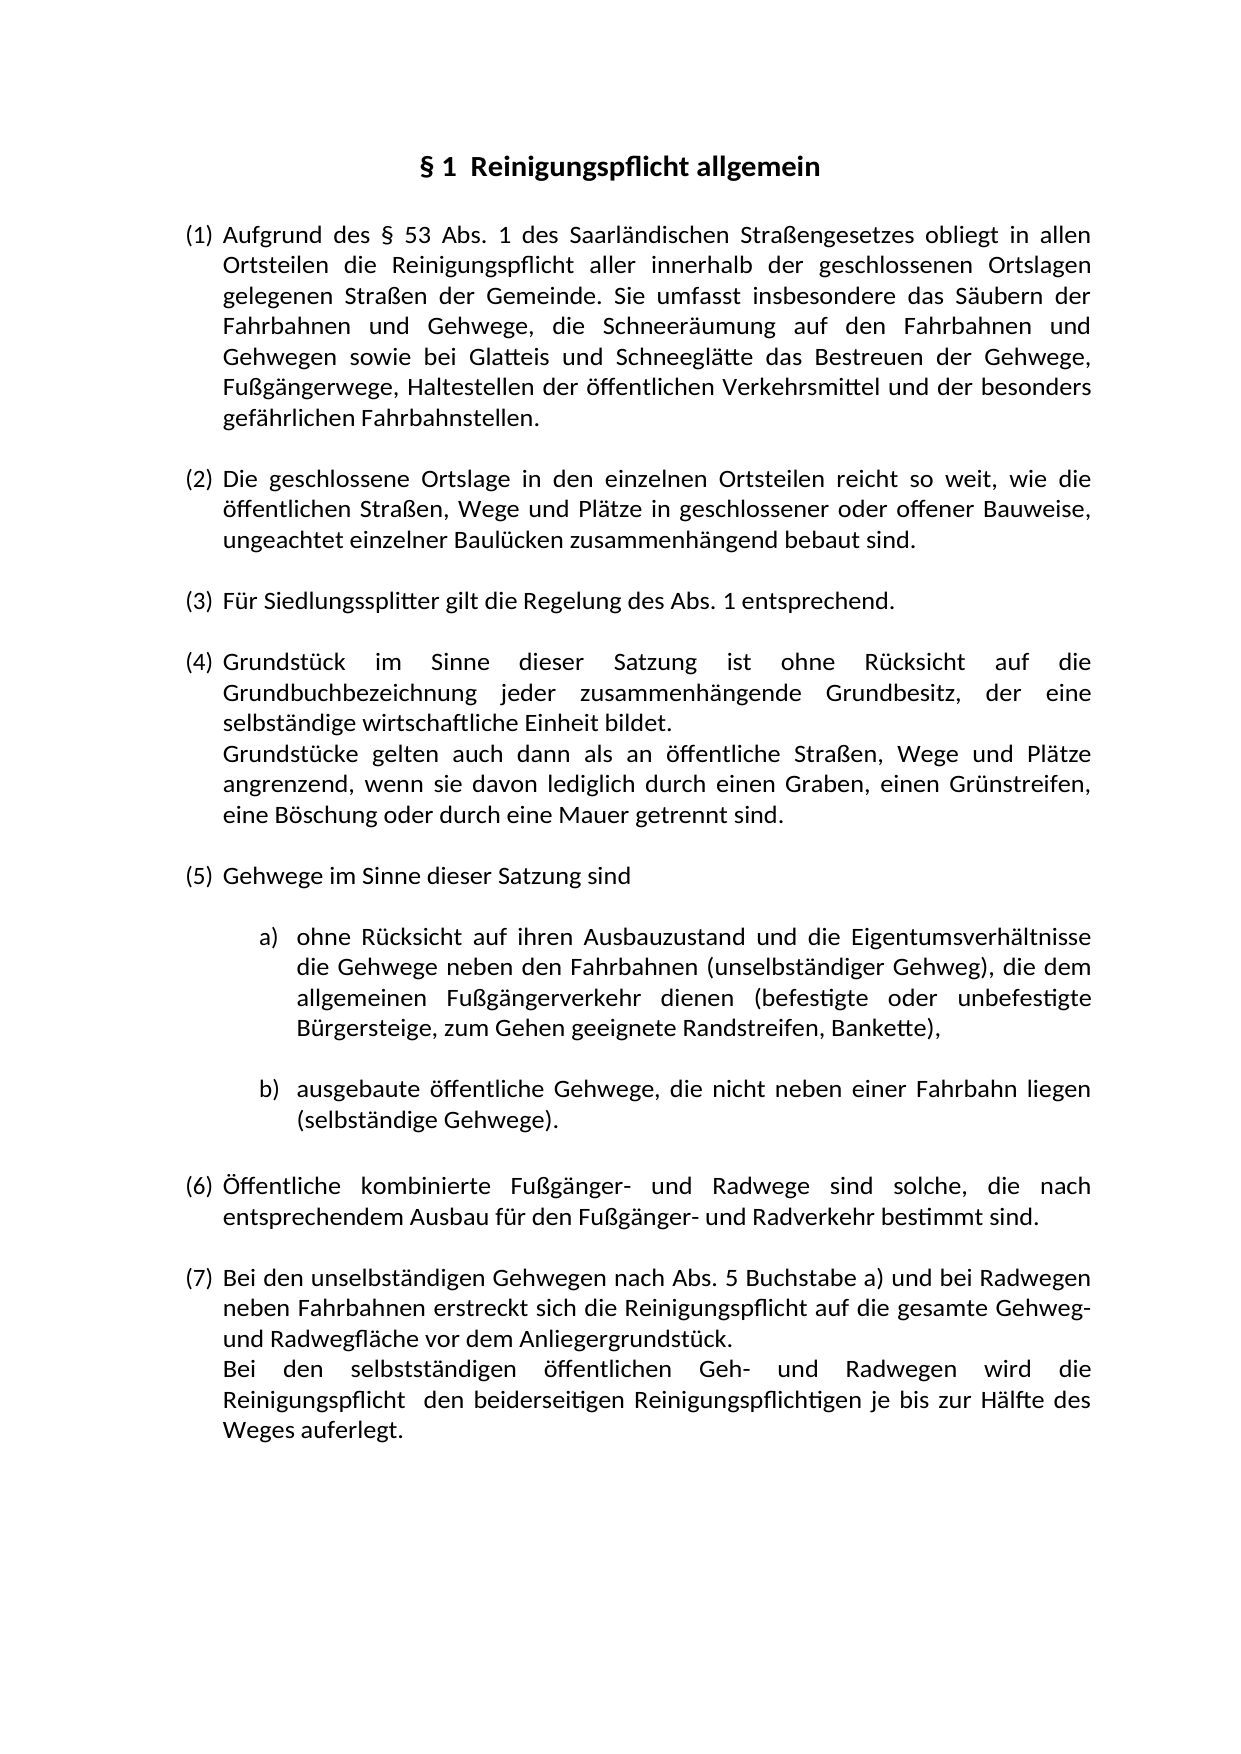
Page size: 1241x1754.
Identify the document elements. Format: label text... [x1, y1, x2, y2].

list Bei den unselbständigen Gehwegen nach Abs. 5 Buchstabe a) und bei Radwegen neben Fahrbahnen erstreckt sich die Reinigungspflicht auf die gesamte Gehweg- und Radwegfläche vor dem Anliegergrundstück. [185, 1262, 1093, 1353]
list Öffentliche kombinierte Fußgänger- und Radwege sind solche, die nach entsprechendem Ausbau für den Fußgänger- und Radverkehr bestimmt sind. [185, 1170, 1093, 1231]
list Gehwege im Sinne dieser Satzung sind [185, 860, 1093, 890]
list Die geschlossene Ortslage in den einzelnen Ortsteilen reicht so weit, wie die öffentlichen Straßen, Wege und Plätze in geschlossener oder offener Bauweise, ungeachtet einzelner Baulücken zusammenhängend bebaut sind. [185, 463, 1093, 554]
list ohne Rücksicht auf ihren Ausbauzustand und die Eigentumsverhältnisse die Gehwege neben den Fahrbahnen (unselbständiger Gehweg), die dem allgemeinen Fußgängerverkehr dienen (befestigte oder unbefestigte Bürgersteige, zum Gehen geeignete Randstreifen, Bankette), [259, 921, 1093, 1043]
list Für Siedlungssplitter gilt die Regelung des Abs. 1 entsprechend. [185, 585, 1093, 616]
list Grundstück im Sinne dieser Satzung ist ohne Rücksicht auf die Grundbuchbezeichnung jeder zusammenhängende Grundbesitz, der eine selbständige wirtschaftliche Einheit bildet. [185, 646, 1093, 738]
text Bei den selbstständigen öffentlichen Geh- und Radwegen wird die Reinigungspflicht den beiderseitigen Reinigungspflichtigen je bis zur Hälfte des Weges auferlegt. [223, 1353, 1093, 1445]
list Aufgrund des § 53 Abs. 1 des Saarländischen Straßengesetzes obliegt in allen Ortsteilen die Reinigungspflicht aller innerhalb der geschlossenen Ortslagen gelegenen Straßen der Gemeinde. Sie umfasst insbesondere das Säubern der Fahrbahnen und Gehwege, die Schneeräumung auf den Fahrbahnen und Gehwegen sowie bei Glatteis und Schneeglätte das Bestreuen der Gehwege, Fußgängerwege, Haltestellen der öffentlichen Verkehrsmittel und der besonders gefährlichen Fahrbahnstellen. [185, 219, 1093, 432]
text Grundstücke gelten auch dann als an öffentliche Straßen, Wege und Plätze angrenzend, wenn sie davon lediglich durch einen Graben, einen Grünstreifen, eine Böschung oder durch eine Mauer getrennt sind. [223, 738, 1093, 829]
list ausgebaute öffentliche Gehwege, die nicht neben einer Fahrbahn liegen (selbständige Gehwege). [259, 1073, 1093, 1134]
text § 1 Reinigungspflicht allgemein [148, 148, 1093, 183]
